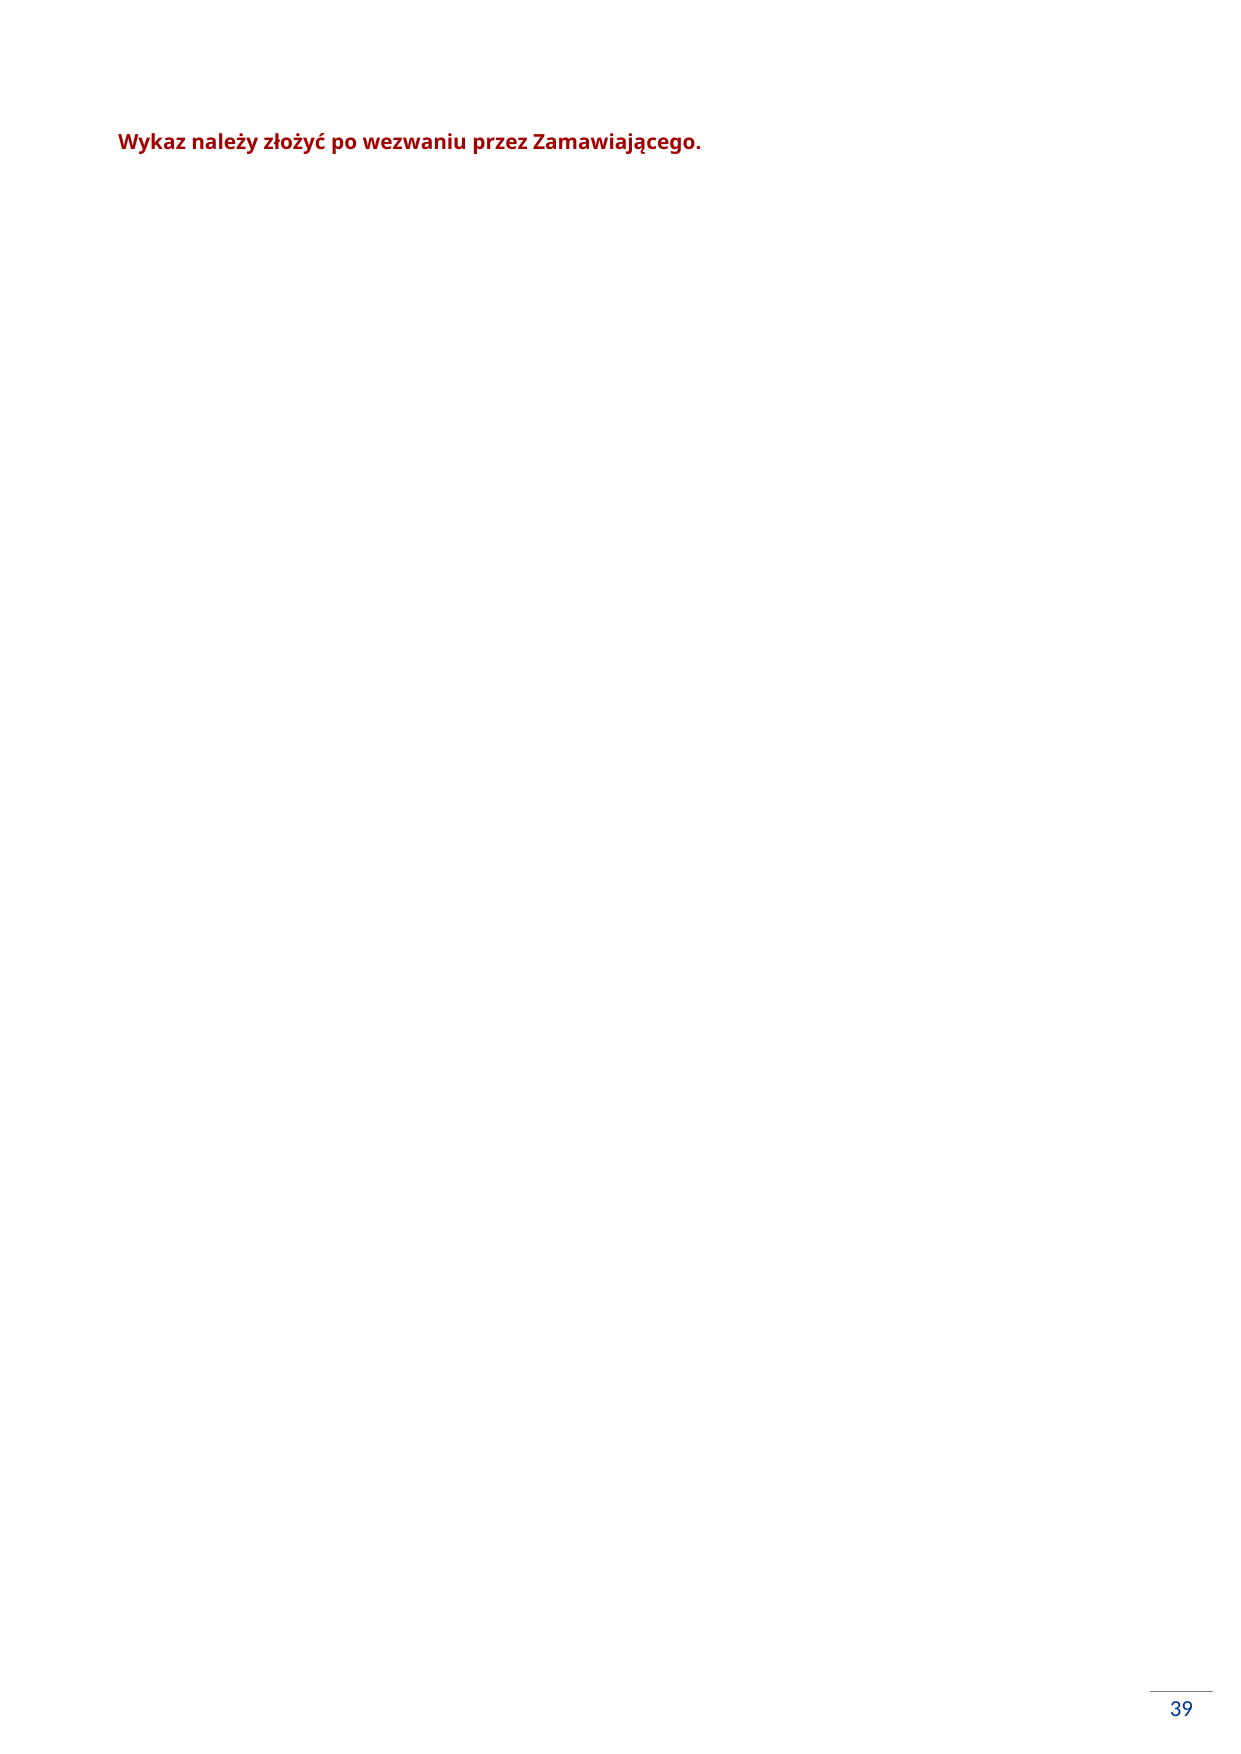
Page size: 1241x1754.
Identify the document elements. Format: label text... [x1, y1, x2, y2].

text Wykaz należy złożyć po wezwaniu przez Zamawiającego. [118, 127, 1122, 156]
